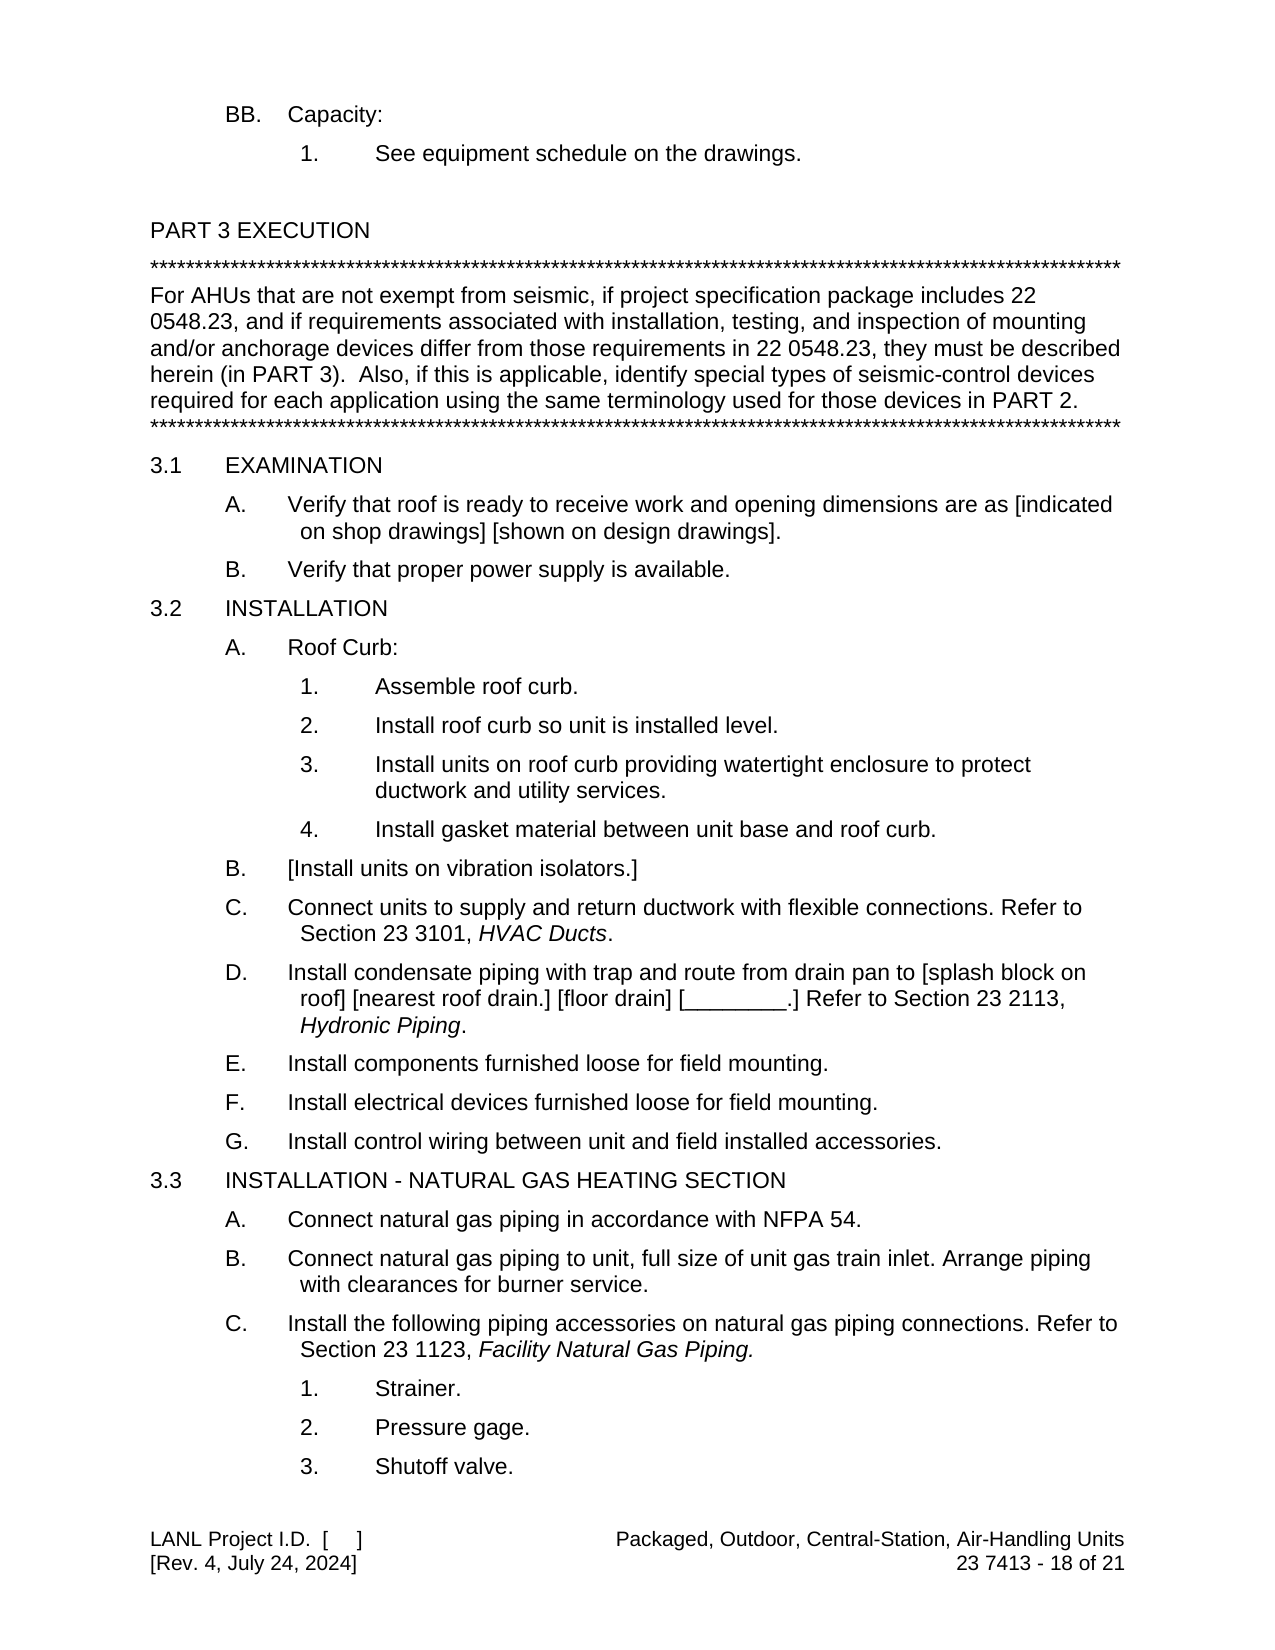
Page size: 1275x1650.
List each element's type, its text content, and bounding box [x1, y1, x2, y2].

text Connect units to supply and return ductwork with flexible connections. Refer to Section 23 3101, HVAC Ducts. [225, 894, 1125, 946]
text Install the following piping accessories on natural gas piping connections. Refer to Section 23 1123, Facility Natural Gas Piping. [225, 1310, 1125, 1363]
text For AHUs that are not exempt from seismic, if project specification package includes 22 0548.23, and if requirements associated with installation, testing, and inspection of mounting and/or anchorage devices differ from those requirements in 22 0548.23, they must be described herein (in PART 3). Also, if this is applicable, identify special types of seismic-control devices required for each application using the same terminology used for those devices in PART 2. [150, 282, 1125, 413]
text Verify that proper power supply is available. [225, 556, 1125, 583]
text Install control wiring between unit and field installed accessories. [225, 1128, 1125, 1154]
text EXAMINATION [150, 452, 1125, 479]
text Install units on roof curb providing watertight enclosure to protect ductwork and utility services. [300, 751, 1125, 803]
text Strainer. [300, 1375, 1125, 1401]
text Verify that roof is ready to receive work and opening dimensions are as [indicated on shop drawings] [shown on design drawings]. [225, 491, 1125, 544]
text Install electrical devices furnished loose for field mounting. [225, 1089, 1125, 1116]
text INSTALLATION - NATURAL GAS HEATING SECTION [150, 1167, 1125, 1193]
text Pressure gage. [300, 1414, 1125, 1440]
text ************************************************************************************************************* [150, 255, 1125, 282]
text Connect natural gas piping to unit, full size of unit gas train inlet. Arrange piping with clearances for burner service. [225, 1245, 1125, 1297]
text Connect natural gas piping in accordance with NFPA 54. [225, 1206, 1125, 1232]
text EXECUTION [150, 217, 1125, 243]
text See equipment schedule on the drawings. [300, 140, 1125, 167]
text Install components furnished loose for field mounting. [225, 1050, 1125, 1077]
text Roof Curb: [225, 634, 1125, 661]
text Shutoff valve. [300, 1453, 1125, 1479]
text Install gasket material between unit base and roof curb. [300, 816, 1125, 842]
text INSTALLATION [150, 595, 1125, 622]
text ************************************************************************************************************* [150, 413, 1125, 440]
text Install roof curb so unit is installed level. [300, 712, 1125, 738]
text Capacity: [225, 101, 1125, 128]
text Assemble roof curb. [300, 673, 1125, 699]
text [Install units on vibration isolators.] [225, 855, 1125, 881]
text Install condensate piping with trap and route from drain pan to [splash block on roof] [nearest roof drain.] [floor drain] [________.] Refer to Section 23 2113, Hydronic Piping. [225, 959, 1125, 1038]
